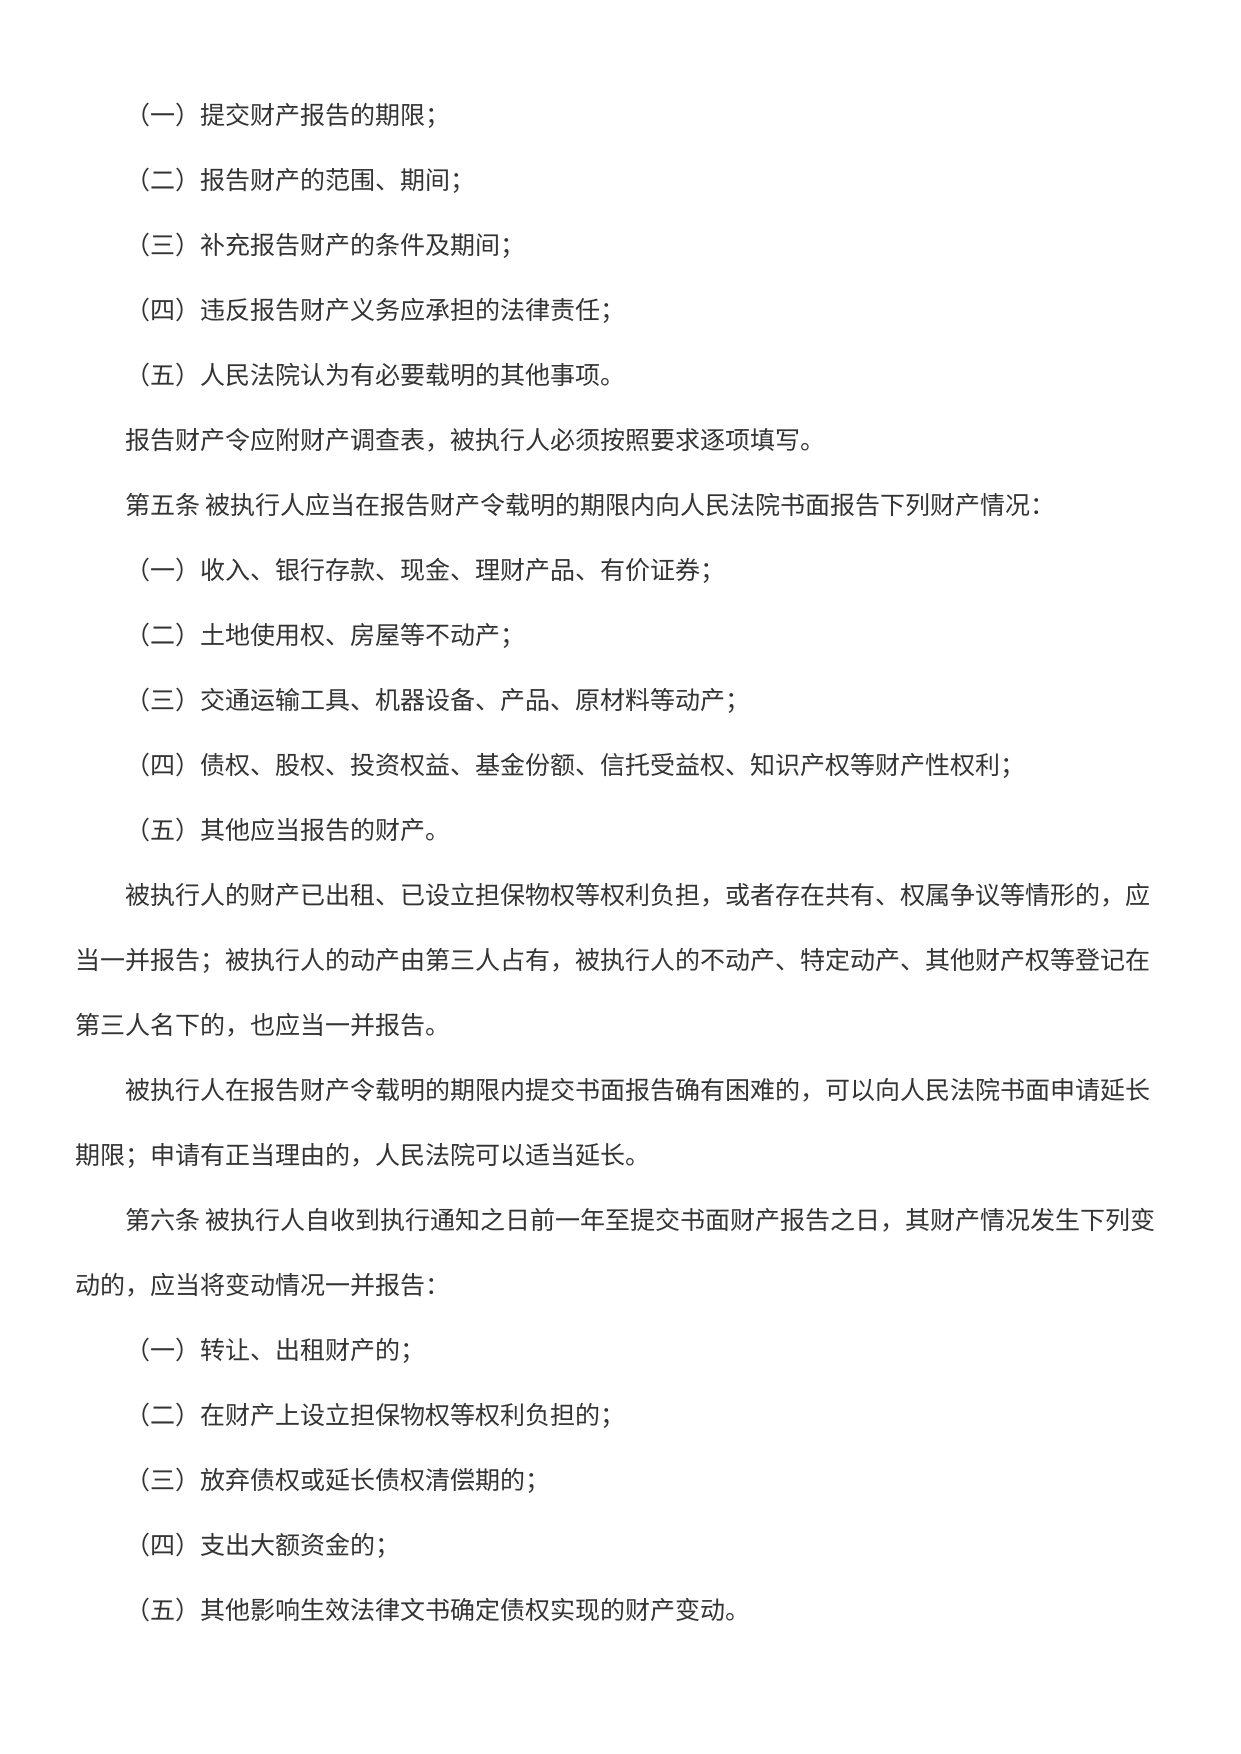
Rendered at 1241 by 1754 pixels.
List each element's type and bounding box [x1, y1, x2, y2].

table_cell [75, 81, 1165, 1641]
